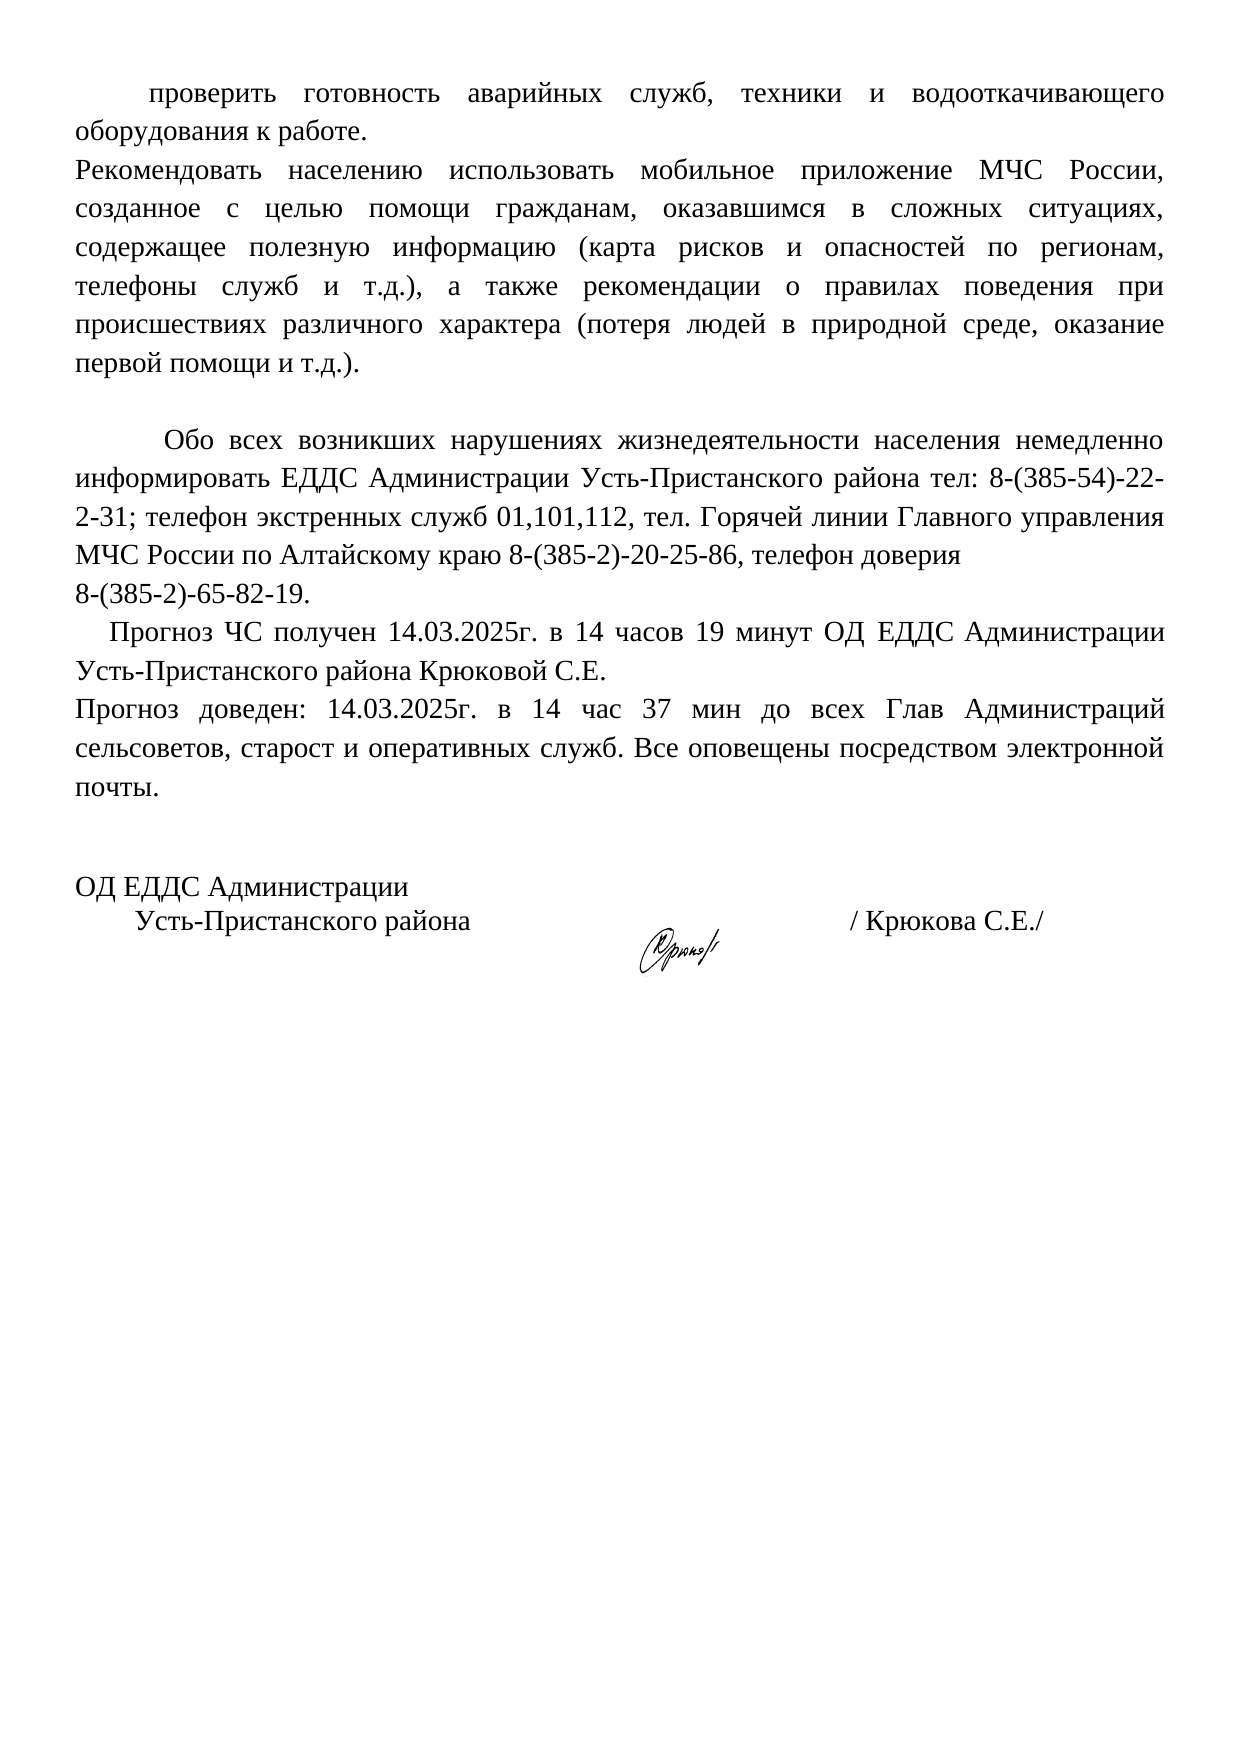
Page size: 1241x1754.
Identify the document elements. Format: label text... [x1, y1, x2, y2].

list Рекомендовать населению использовать мобильное приложение МЧС России, созданное с целью помощи гражданам, оказавшимся в сложных ситуациях, содержащее полезную информацию (карта рисков и опасностей по регионам, телефоны служб и т.д.), а также рекомендации о правилах поведения при происшествиях различного характера (потеря людей в природной среде, оказание первой помощи и т.д.). [75, 152, 1165, 378]
list 8-(385-2)-65-82-19. [75, 576, 1165, 609]
list Прогноз ЧС получен 14.03.2025г. в 14 часов 19 минут ОД ЕДДС Администрации Усть-Пристанского района Крюковой С.Е. [75, 614, 1165, 687]
list проверить готовность аварийных служб, техники и водооткачивающего оборудования к работе. [75, 75, 1165, 147]
text Усть-Пристанского района / Крюкова С.Е./ [75, 903, 1165, 936]
list Прогноз доведен: 14.03.2025г. в 14 час 37 мин до всех Глав Администраций сельсоветов, старост и оперативных служб. Все оповещены посредством электронной почты. [75, 692, 1165, 802]
list Обо всех возникших нарушениях жизнедеятельности населения немедленно информировать ЕДДС Администрации Усть-Пристанского района тел: 8-(385-54)-22-2-31; телефон экстренных служб 01,101,112, тел. Горячей линии Главного управления МЧС России по Алтайскому краю 8-(385-2)-20-25-86, телефон доверия [75, 422, 1165, 571]
text ОД ЕДДС Администрации [75, 869, 1165, 903]
